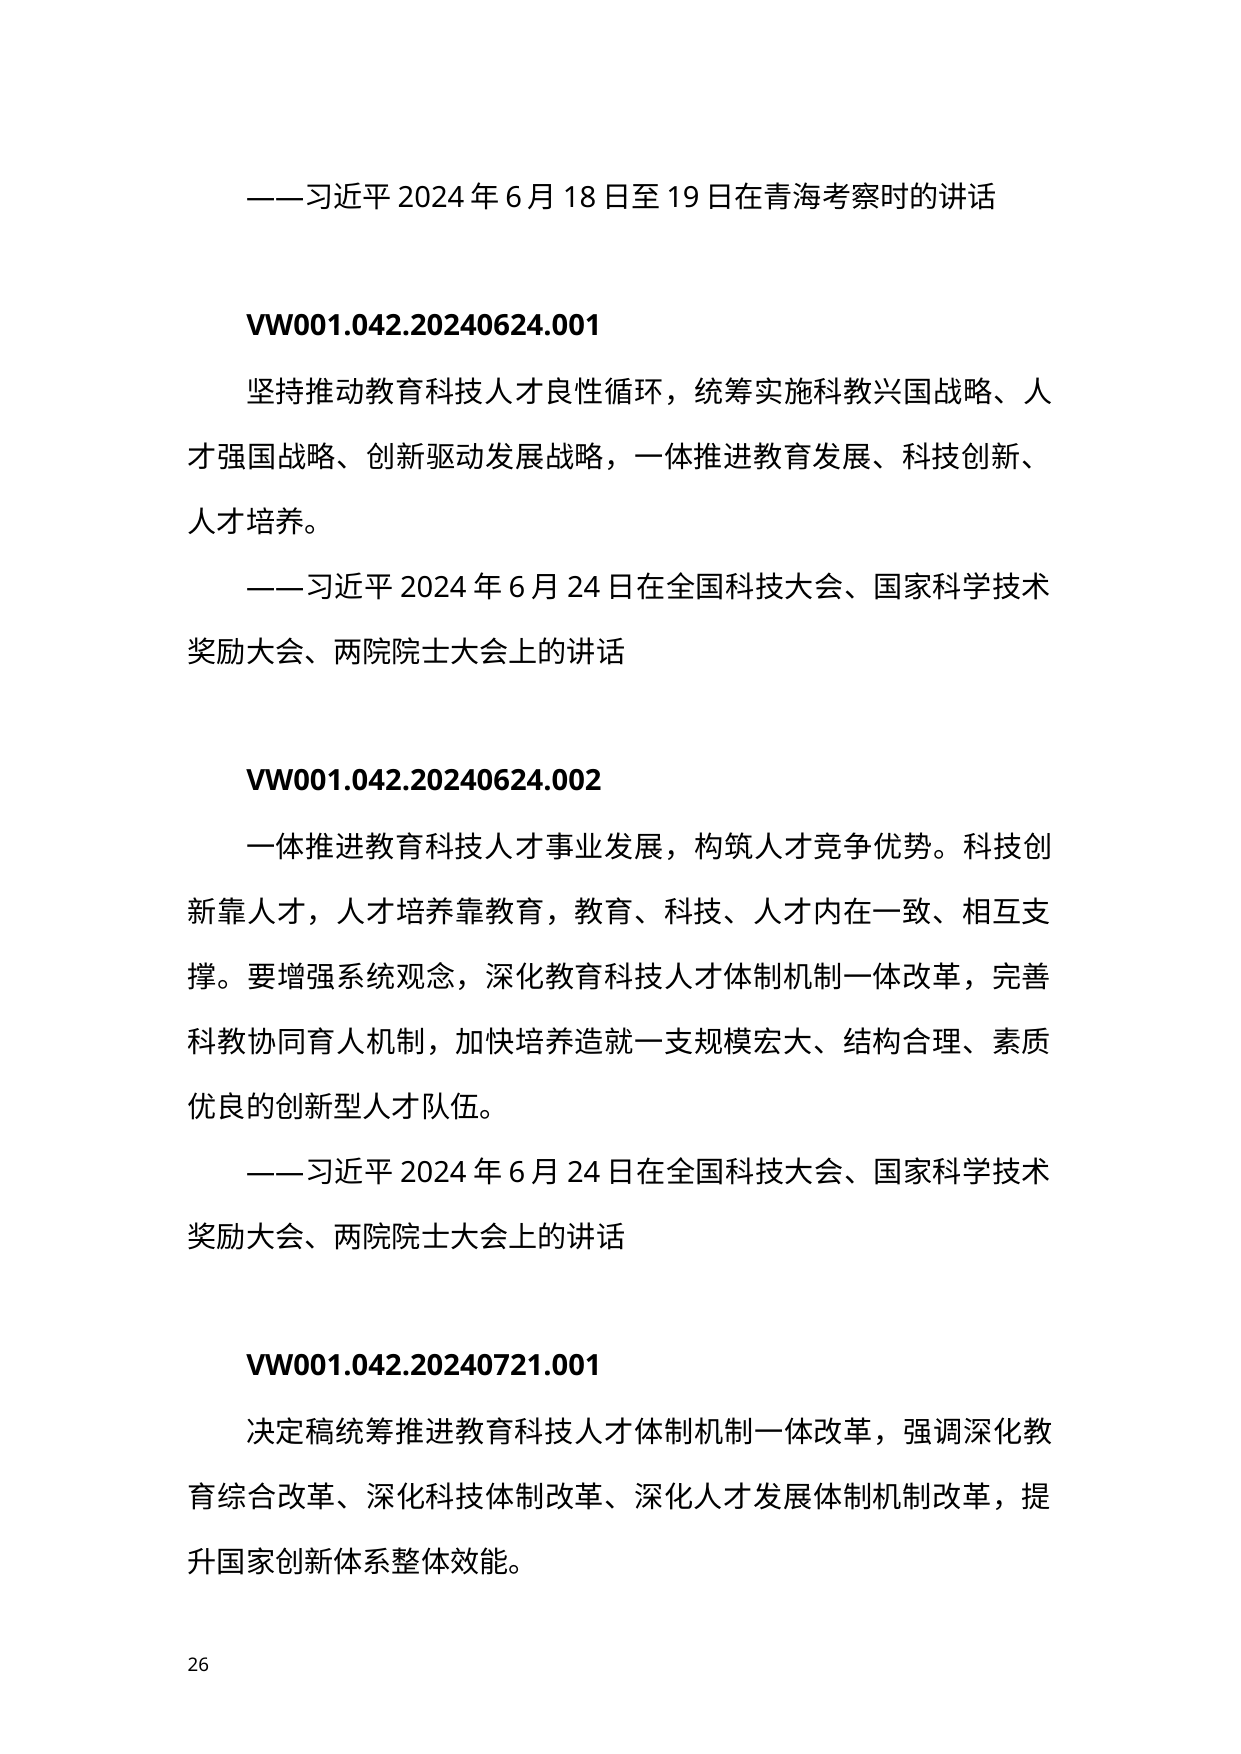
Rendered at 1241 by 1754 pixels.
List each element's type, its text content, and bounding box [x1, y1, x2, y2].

text ——习近平2024年6月24日在全国科技大会、国家科学技术奖励大会、两院院士大会上的讲话 [187, 1137, 1053, 1267]
text VW001.042.20240624.002 [187, 747, 1053, 812]
text ——习近平2024年6月24日在全国科技大会、国家科学技术奖励大会、两院院士大会上的讲话 [187, 552, 1053, 682]
text ——习近平2024年6月18日至19日在青海考察时的讲话 [187, 162, 1053, 227]
text 决定稿统筹推进教育科技人才体制机制一体改革，强调深化教育综合改革、深化科技体制改革、深化人才发展体制机制改革，提升国家创新体系整体效能。 [187, 1397, 1053, 1592]
text 一体推进教育科技人才事业发展，构筑人才竞争优势。科技创新靠人才，人才培养靠教育，教育、科技、人才内在一致、相互支撑。要增强系统观念，深化教育科技人才体制机制一体改革，完善科教协同育人机制，加快培养造就一支规模宏大、结构合理、素质优良的创新型人才队伍。 [187, 812, 1053, 1137]
text 坚持推动教育科技人才良性循环，统筹实施科教兴国战略、人才强国战略、创新驱动发展战略，一体推进教育发展、科技创新、人才培养。 [187, 357, 1053, 552]
text VW001.042.20240721.001 [187, 1332, 1053, 1397]
text VW001.042.20240624.001 [187, 292, 1053, 357]
